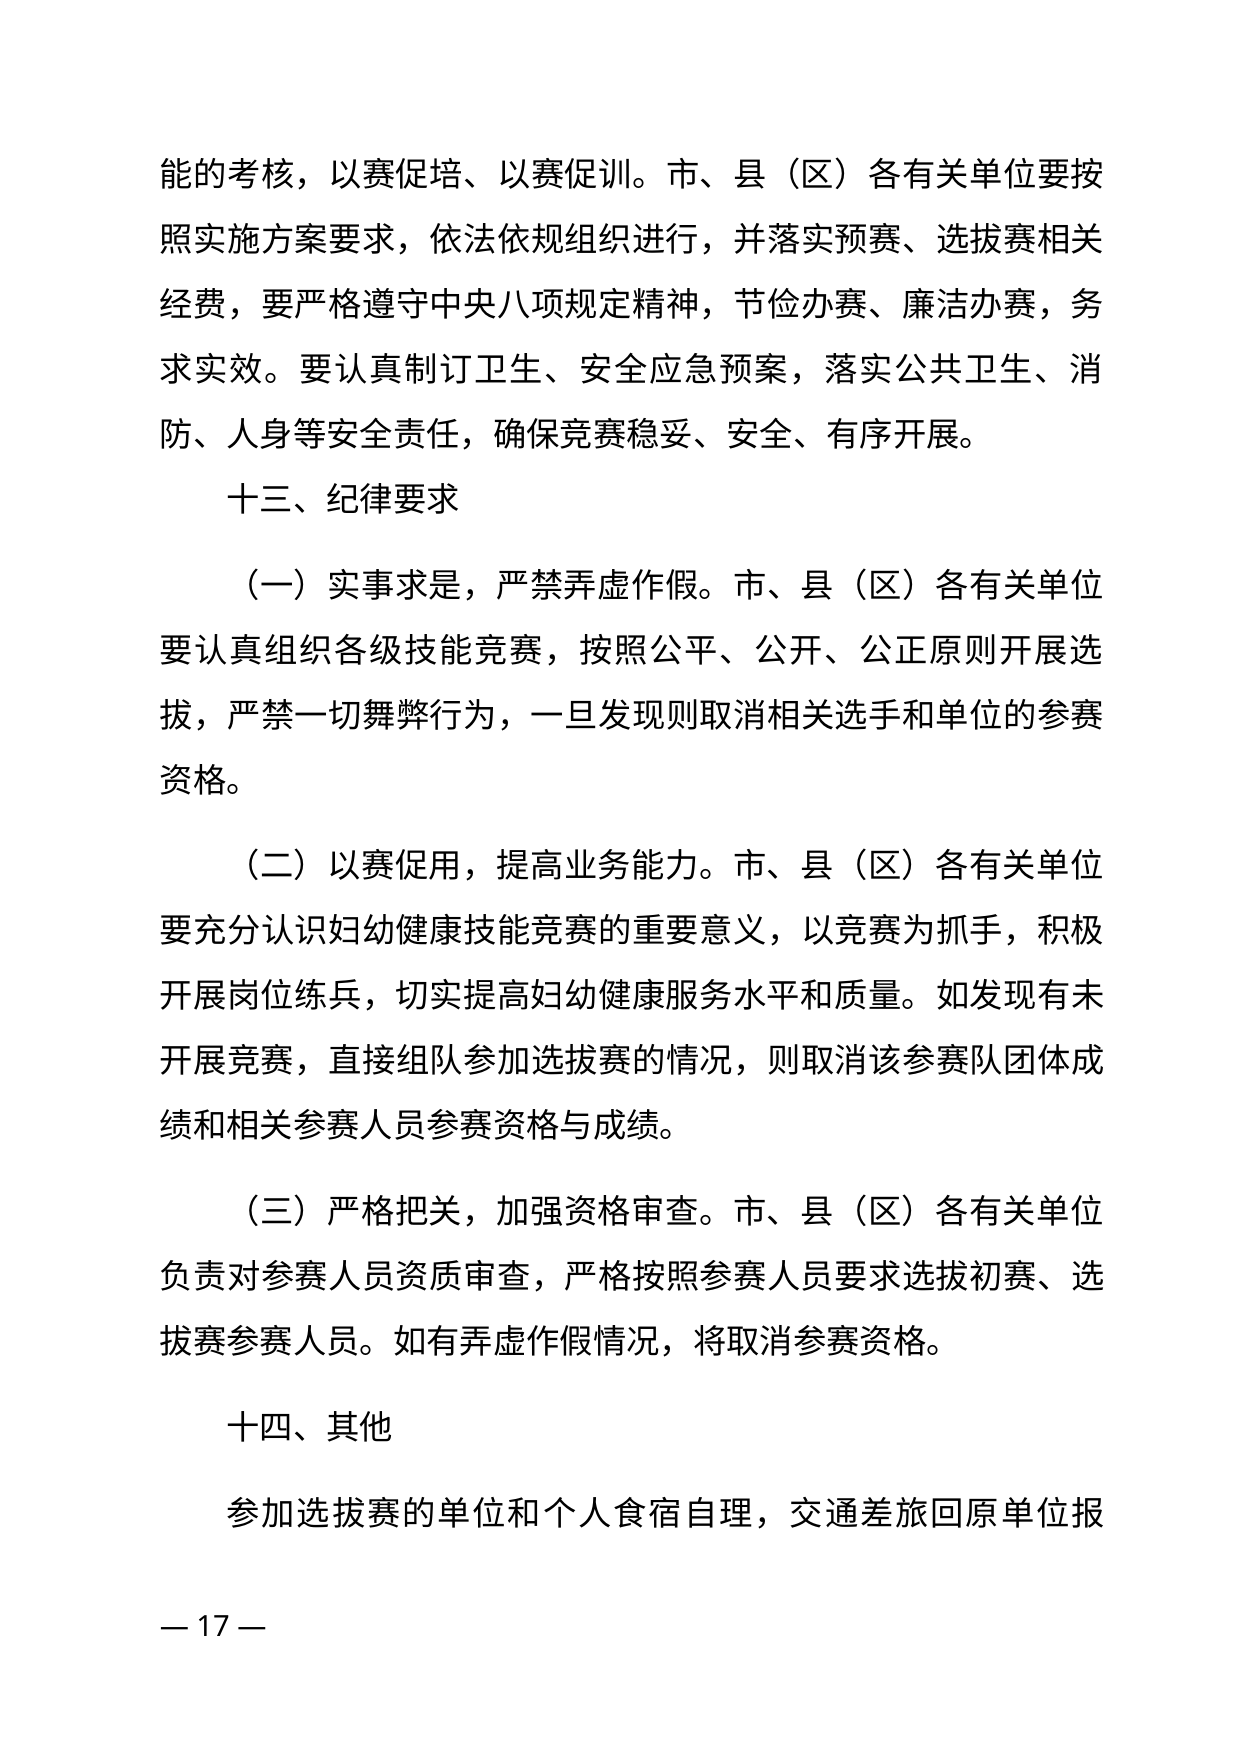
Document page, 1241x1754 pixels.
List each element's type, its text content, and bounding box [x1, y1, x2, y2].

text （三）严格把关，加强资格审查。市、县（区）各有关单位负责对参赛人员资质审查，严格按照参赛人员要求选拔初赛、选拔赛参赛人员。如有弄虚作假情况，将取消参赛资格。 [159, 1177, 1104, 1372]
text （一）实事求是，严禁弄虚作假。市、县（区）各有关单位要认真组织各级技能竞赛，按照公平、公开、公正原则开展选拔，严禁一切舞弊行为，一旦发现则取消相关选手和单位的参赛资格。 [159, 550, 1104, 810]
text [159, 139, 1104, 464]
text （二）以赛促用，提高业务能力。市、县（区）各有关单位要充分认识妇幼健康技能竞赛的重要意义，以竞赛为抓手，积极开展岗位练兵，切实提高妇幼健康服务水平和质量。如发现有未开展竞赛，直接组队参加选拔赛的情况，则取消该参赛队团体成绩和相关参赛人员参赛资格与成绩。 [159, 831, 1104, 1156]
text 十三、纪律要求 [159, 464, 1104, 529]
text 十四、其他 [159, 1392, 1104, 1457]
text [159, 1478, 1104, 1543]
